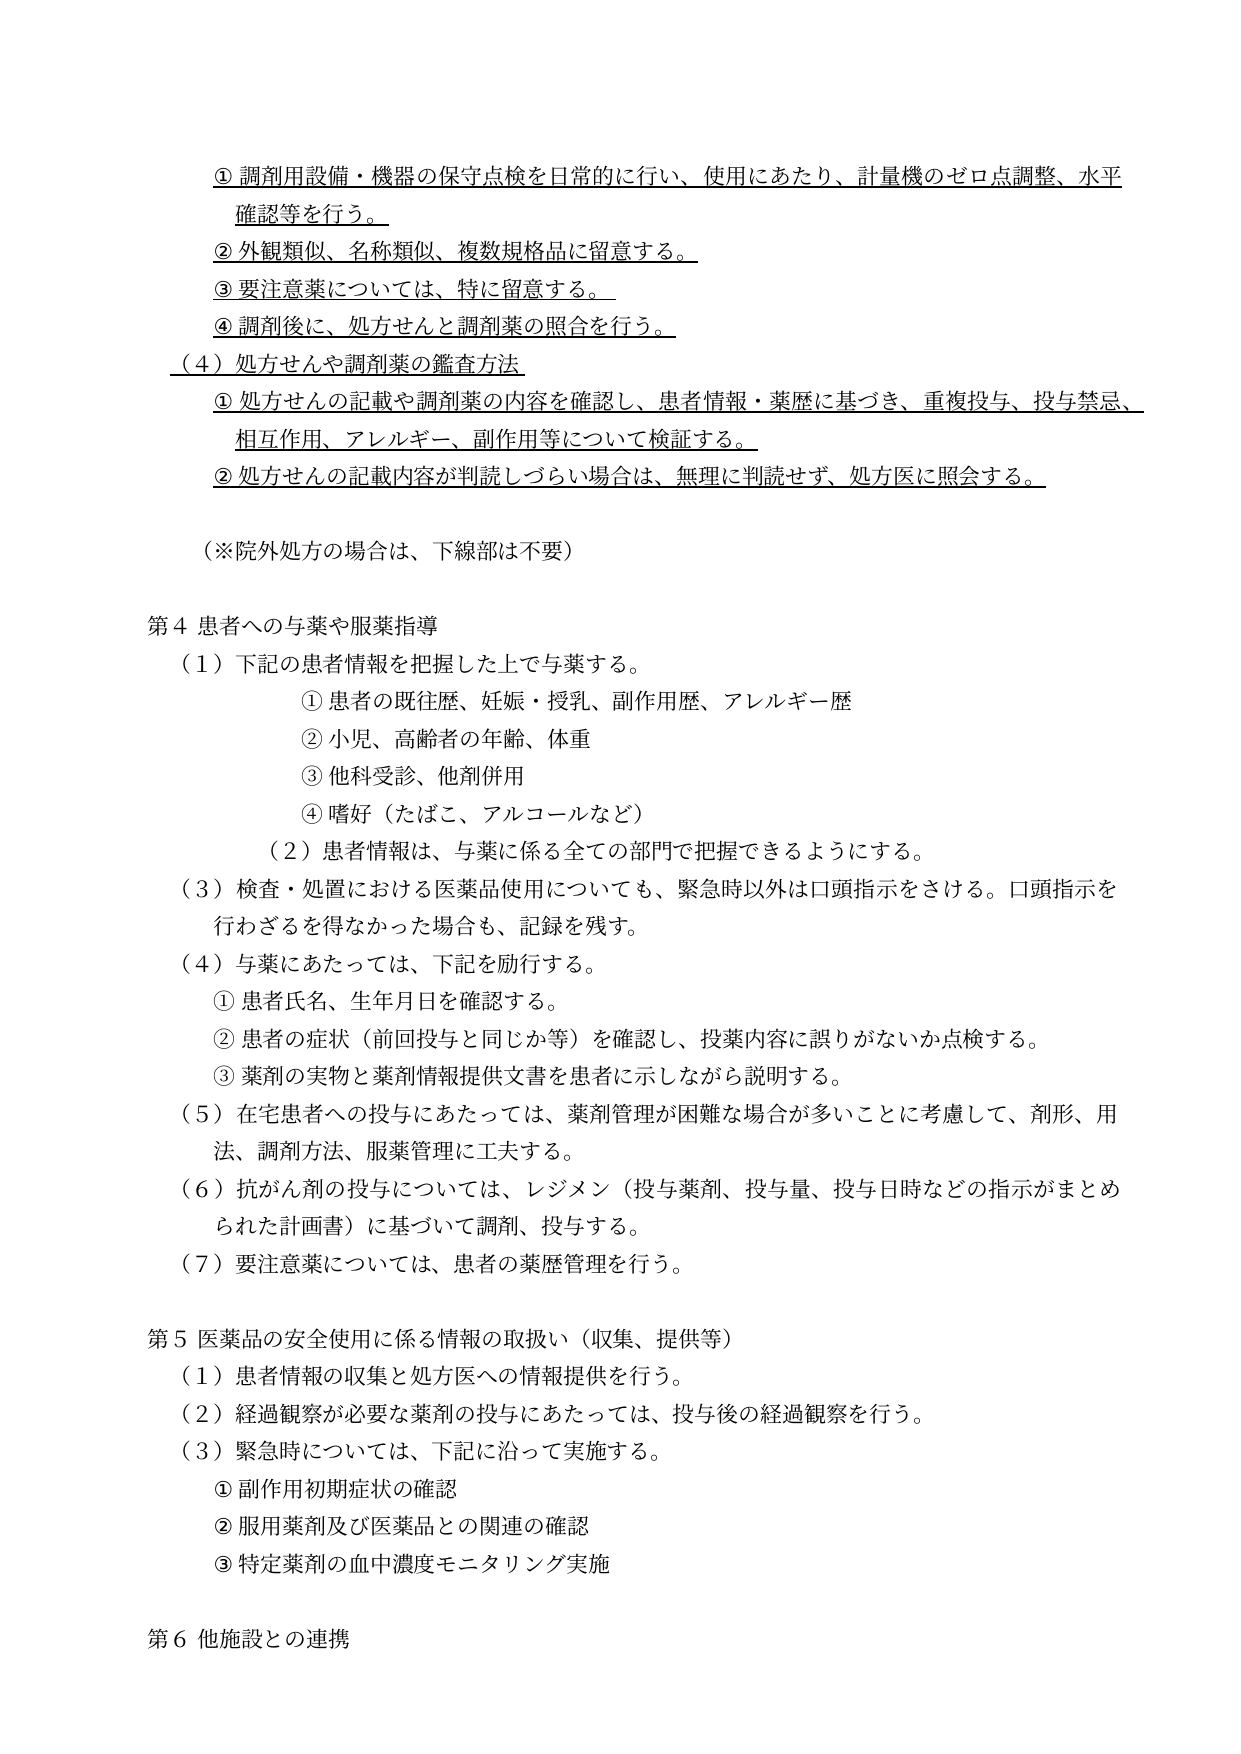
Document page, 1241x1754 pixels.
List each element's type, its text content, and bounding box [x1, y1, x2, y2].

text （４）与薬にあたっては、下記を励行する。 [148, 944, 1122, 981]
text ① 副作用初期症状の確認 [148, 1469, 1122, 1506]
text ② 外観類似、名称類似、複数規格品に留意する。 [148, 231, 1122, 269]
text ③ 要注意薬については、特に留意する。 [148, 269, 1122, 306]
text （３）検査・処置における医薬品使用についても、緊急時以外は口頭指示をさける。口頭指示を行わざるを得なかった場合も、記録を残す。 [169, 869, 1122, 944]
text （３）緊急時については、下記に沿って実施する。 [148, 1431, 1122, 1469]
list ③ 他科受診、他剤併用 [148, 756, 1122, 794]
text ④ 調剤後に、処方せんと調剤薬の照合を行う。 [148, 306, 1122, 344]
list （２）患者情報は、与薬に係る全ての部門で把握できるようにする。 [148, 831, 1122, 869]
text （４）処方せんや調剤薬の鑑査方法 [148, 344, 1122, 381]
text 第６ 他施設との連携 [148, 1619, 1122, 1656]
text （６）抗がん剤の投与については、レジメン（投与薬剤、投与量、投与日時などの指示がまとめられた計画書）に基づいて調剤、投与する。 [169, 1169, 1122, 1244]
text ③ 薬剤の実物と薬剤情報提供文書を患者に示しながら説明する。 [148, 1056, 1122, 1094]
text ① 処方せんの記載や調剤薬の内容を確認し、患者情報・薬歴に基づき、重複投与、投与禁忌、相互作用、アレルギー、副作用等について検証する。 [213, 381, 1122, 411]
text （２）経過観察が必要な薬剤の投与にあたっては、投与後の経過観察を行う。 [148, 1394, 1122, 1431]
list ① 患者の既往歴、妊娠・授乳、副作用歴、アレルギー歴 [148, 681, 1122, 719]
text ① 患者氏名、生年月日を確認する。 [148, 981, 1122, 1019]
text （７）要注意薬については、患者の薬歴管理を行う。 [148, 1244, 1122, 1281]
text （※院外処方の場合は、下線部は不要） [148, 531, 1122, 569]
text ② 処方せんの記載内容が判読しづらい場合は、無理に判読せず、処方医に照会する。 [148, 456, 1122, 494]
text ① 処方せんの記載や調剤薬の内容を確認し、患者情報・薬歴に基づき、重複投与、投与禁忌、相互作用、アレルギー、副作用等について検証する。 [213, 413, 1122, 456]
text 第４ 患者への与薬や服薬指導 [148, 606, 1122, 644]
list ④ 嗜好（たばこ、アルコールなど） [148, 794, 1122, 831]
text ③ 特定薬剤の血中濃度モニタリング実施 [148, 1544, 1122, 1581]
text ② 患者の症状（前回投与と同じか等）を確認し、投薬内容に誤りがないか点検する。 [148, 1019, 1122, 1056]
text ① 調剤用設備・機器の保守点検を日常的に行い、使用にあたり、計量機のゼロ点調整、水平確認等を行う。 [213, 188, 1122, 231]
text ② 服用薬剤及び医薬品との関連の確認 [148, 1506, 1122, 1544]
text （１）下記の患者情報を把握した上で与薬する。 [148, 644, 1122, 681]
list ② 小児、高齢者の年齢、体重 [148, 719, 1122, 756]
text ① 調剤用設備・機器の保守点検を日常的に行い、使用にあたり、計量機のゼロ点調整、水平確認等を行う。 [213, 156, 1122, 186]
text （５）在宅患者への投与にあたっては、薬剤管理が困難な場合が多いことに考慮して、剤形、用法、調剤方法、服薬管理に工夫する。 [169, 1094, 1122, 1169]
text （１）患者情報の収集と処方医への情報提供を行う。 [148, 1356, 1122, 1394]
text 第５ 医薬品の安全使用に係る情報の取扱い（収集、提供等） [148, 1319, 1122, 1356]
